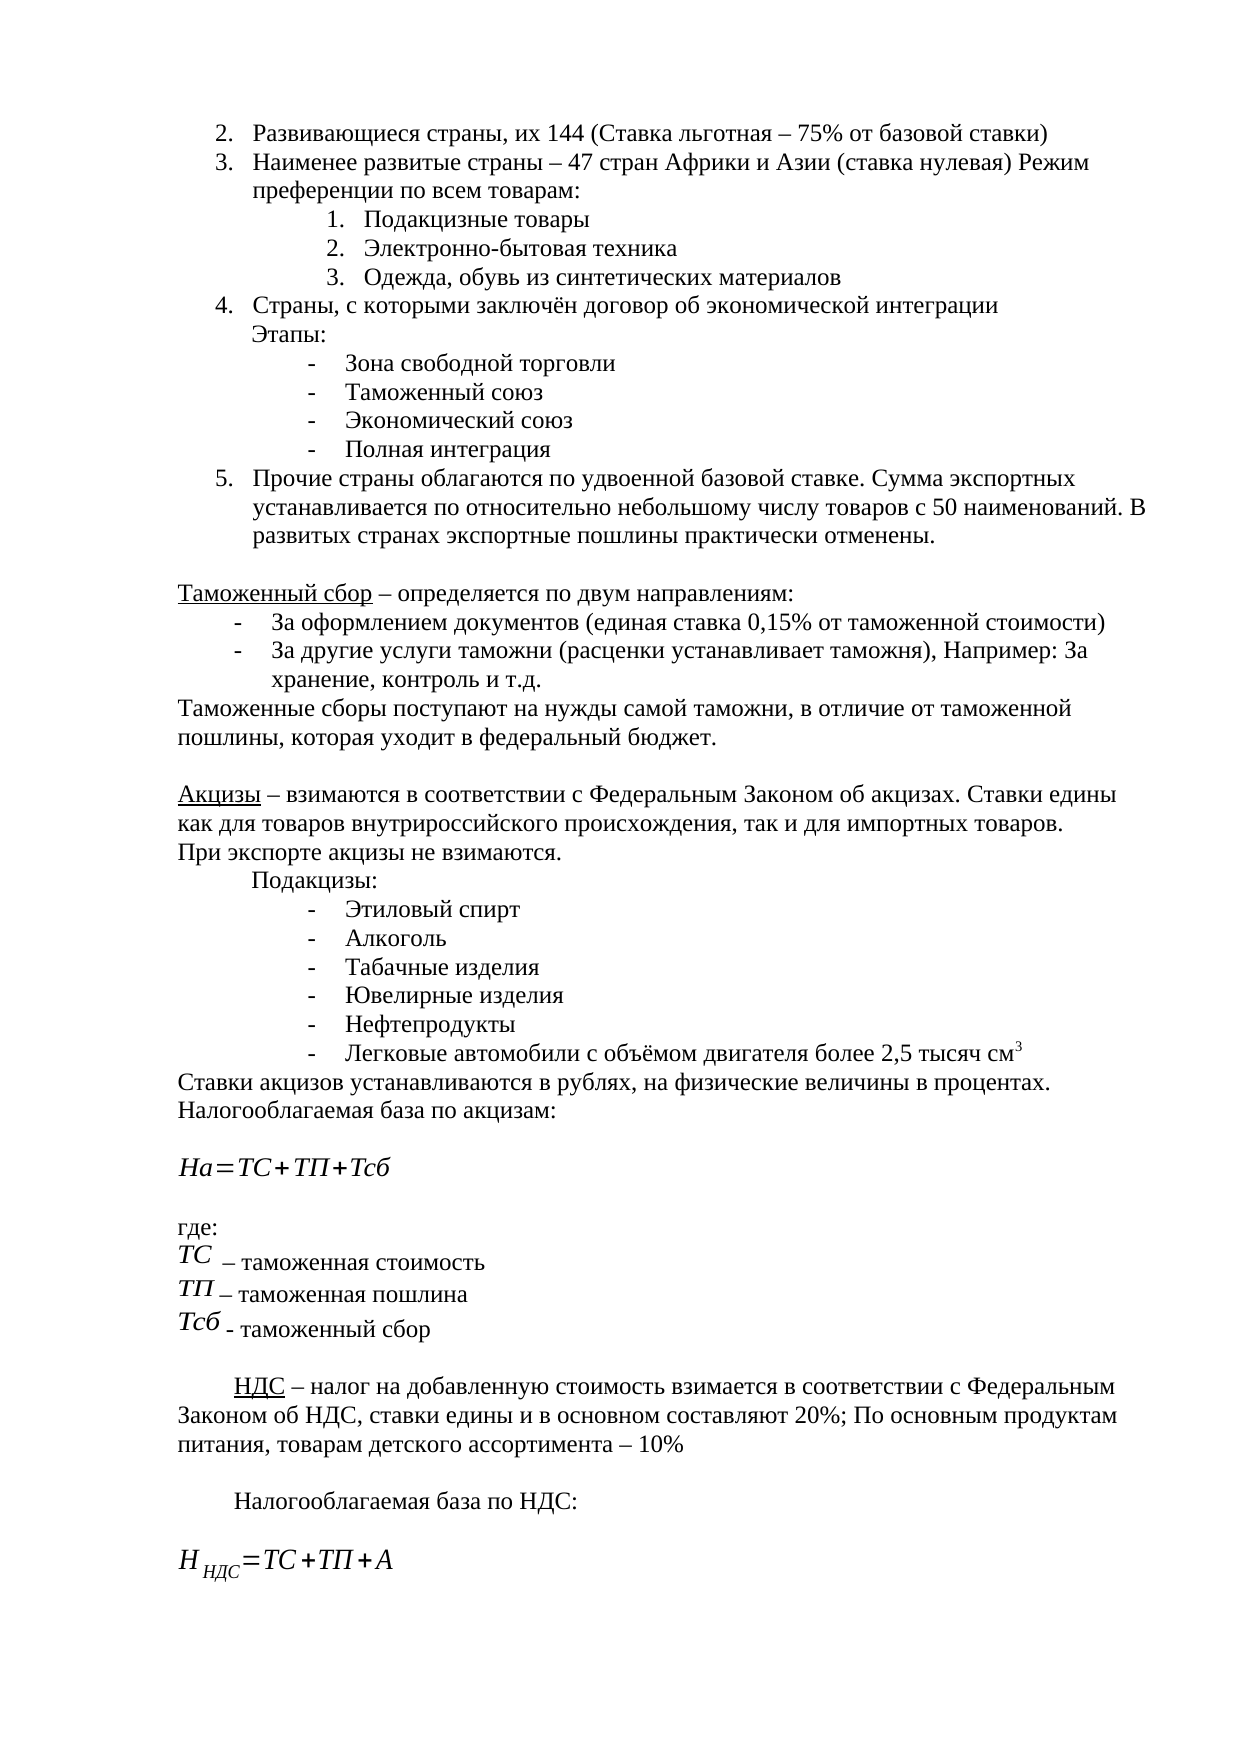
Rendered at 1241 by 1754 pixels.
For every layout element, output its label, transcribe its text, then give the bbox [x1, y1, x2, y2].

list Алкоголь [307, 923, 1152, 952]
list Электронно-бытовая техника [326, 233, 1152, 262]
list Одежда, обувь из синтетических материалов [326, 262, 1152, 291]
list За другие услуги таможни (расценки устанавливает таможня), Например: За хранение, контроль и т.д. [233, 636, 1152, 693]
list Таможенный союз [307, 377, 1152, 406]
list Полная интеграция [307, 434, 1152, 463]
list Экономический союз [307, 406, 1152, 434]
text Налогооблагаемая база по акцизам: [177, 1096, 1152, 1124]
text Таможенный сбор – определяется по двум направлениям: [177, 578, 1152, 607]
list За оформлением документов (единая ставка 0,15% от таможенной стоимости) [233, 607, 1152, 636]
text Подакцизы: [177, 866, 1152, 894]
text где: [177, 1212, 1152, 1240]
text НДС – налог на добавленную стоимость взимается в соответствии с Федеральным Законом об НДС, ставки едины и в основном составляют 20%; По основным продуктам питания, товарам детского ассортимента – 10% [177, 1371, 1152, 1457]
text При экспорте акцизы не взимаются. [177, 837, 1152, 866]
list Табачные изделия [307, 952, 1152, 981]
list Наименее развитые страны – 47 стран Африки и Азии (ставка нулевая) Режим преференции по всем товарам: [215, 147, 1152, 204]
text Этапы: [251, 319, 1152, 348]
list Ювелирные изделия [307, 981, 1152, 1009]
text Таможенные сборы поступают на нужды самой таможни, в отличие от таможенной пошлины, которая уходит в федеральный бюджет. [177, 693, 1152, 751]
list Развивающиеся страны, их 144 (Ставка льготная – 75% от базовой ставки) [215, 118, 1152, 147]
list Прочие страны облагаются по удвоенной базовой ставке. Сумма экспортных устанавливается по относительно небольшому числу товаров с 50 наименований. В развитых странах экспортные пошлины практически отменены. [215, 463, 1152, 549]
list Страны, с которыми заключён договор об экономической интеграции [215, 291, 1152, 319]
text – таможенная пошлина [177, 1275, 1152, 1307]
text – таможенная стоимость [177, 1240, 1152, 1275]
list Нефтепродукты [307, 1009, 1152, 1038]
text Ставки акцизов устанавливаются в рублях, на физические величины в процентах. [177, 1067, 1152, 1096]
text Акцизы – взимаются в соответствии с Федеральным Законом об акцизах. Ставки едины как для товаров внутрироссийского происхождения, так и для импортных товаров. [177, 779, 1152, 837]
list Этиловый спирт [307, 894, 1152, 923]
text Налогооблагаемая база по НДС: [177, 1486, 1152, 1515]
list Подакцизные товары [326, 204, 1152, 233]
list Зона свободной торговли [307, 348, 1152, 377]
text - таможенный сбор [177, 1307, 1152, 1342]
list Легковые автомобили с объёмом двигателя более 2,5 тысяч см3 [307, 1038, 1152, 1067]
